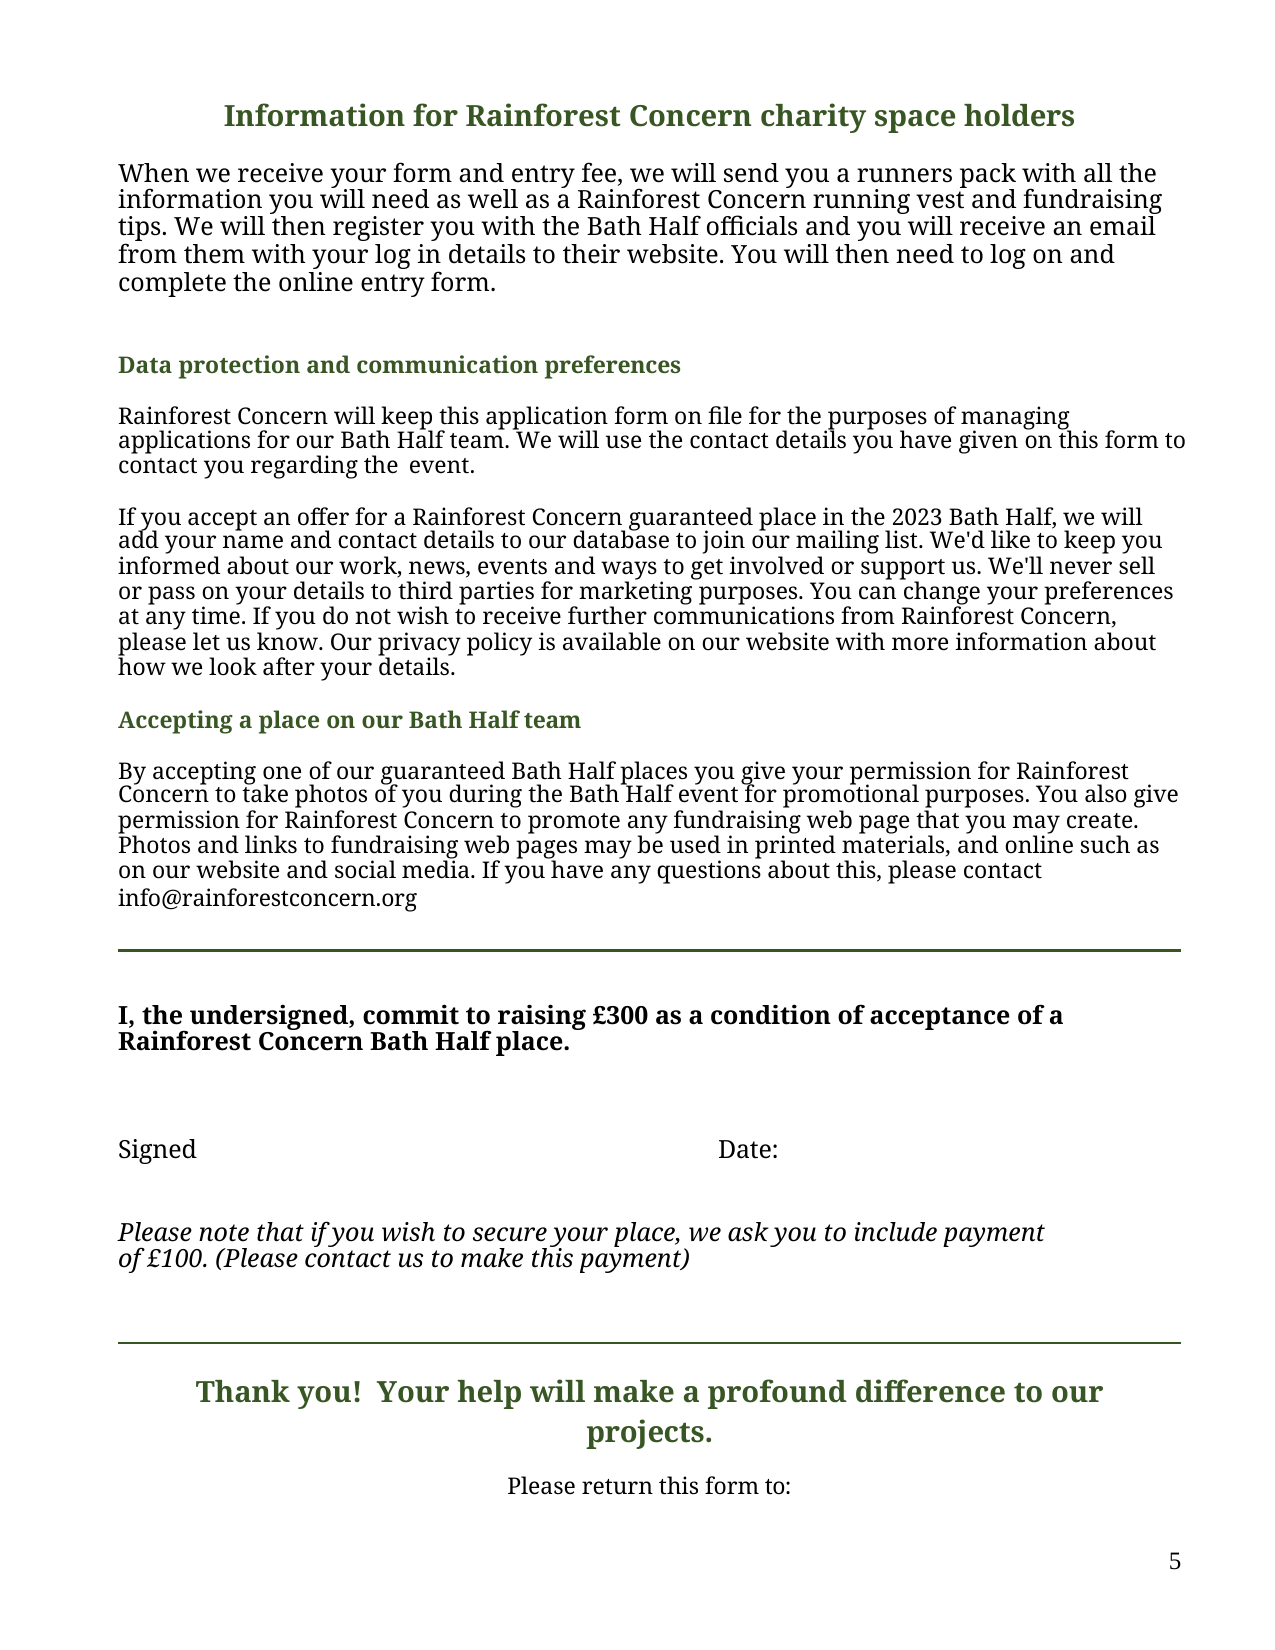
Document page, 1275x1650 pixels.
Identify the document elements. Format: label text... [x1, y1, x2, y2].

subtitle Data protection and communication preferences [118, 349, 1192, 380]
subtitle Thank you! Your help will make a profound difference to our projects. [178, 1371, 1121, 1451]
subtitle Information for Rainforest Concern charity space holders [178, 95, 1121, 134]
text If you accept an offer for a Rainforest Concern guaranteed place in the 2023 Bath Half, we will add your name and contact details to our database to join our mailing list. We'd like to keep you informed about our work, news, events and ways to get involved or support us. We'll never sell or pass on your details to third parties for marketing purposes. You can change your preferences at any time. If you do not wish to receive further communications from Rainforest Concern, please let us know. Our privacy policy is available on our website with more information about how we look after your details. [118, 505, 1178, 682]
text Please note that if you wish to secure your place, we ask you to include payment of £100. (Please contact us to make this payment) [118, 1219, 1072, 1274]
text I, the undersigned, commit to raising £300 as a condition of acceptance of a Rainforest Concern Bath Half place. [118, 1003, 1164, 1058]
text Rainforest Concern will keep this application form on file for the purposes of managing applications for our Bath Half team. We will use the contact details you have given on this form to contact you regarding the event. [118, 404, 1192, 480]
text By accepting one of our guaranteed Bath Half places you give your permission for Rainforest Concern to take photos of you during the Bath Half event for promotional purposes. You also give permission for Rainforest Concern to promote any fundraising web page that you may create. Photos and links to fundraising web pages may be used in printed materials, and online such as on our website and social media. If you have any questions about this, please contact [118, 759, 1192, 886]
text When we receive your form and entry fee, we will send you a runners pack with all the information you will need as well as a Rainforest Concern running vest and fundraising tips. We will then register you with the Bath Half officials and you will receive an email from them with your log in details to their website. You will then need to log on and complete the online entry form. [118, 160, 1164, 298]
text Signed Date: [118, 1131, 1192, 1165]
subtitle Accepting a place on our Bath Half team [118, 703, 1192, 735]
text info@rainforestconcern.org [118, 886, 1192, 911]
text Please return this form to: [178, 1472, 1121, 1500]
